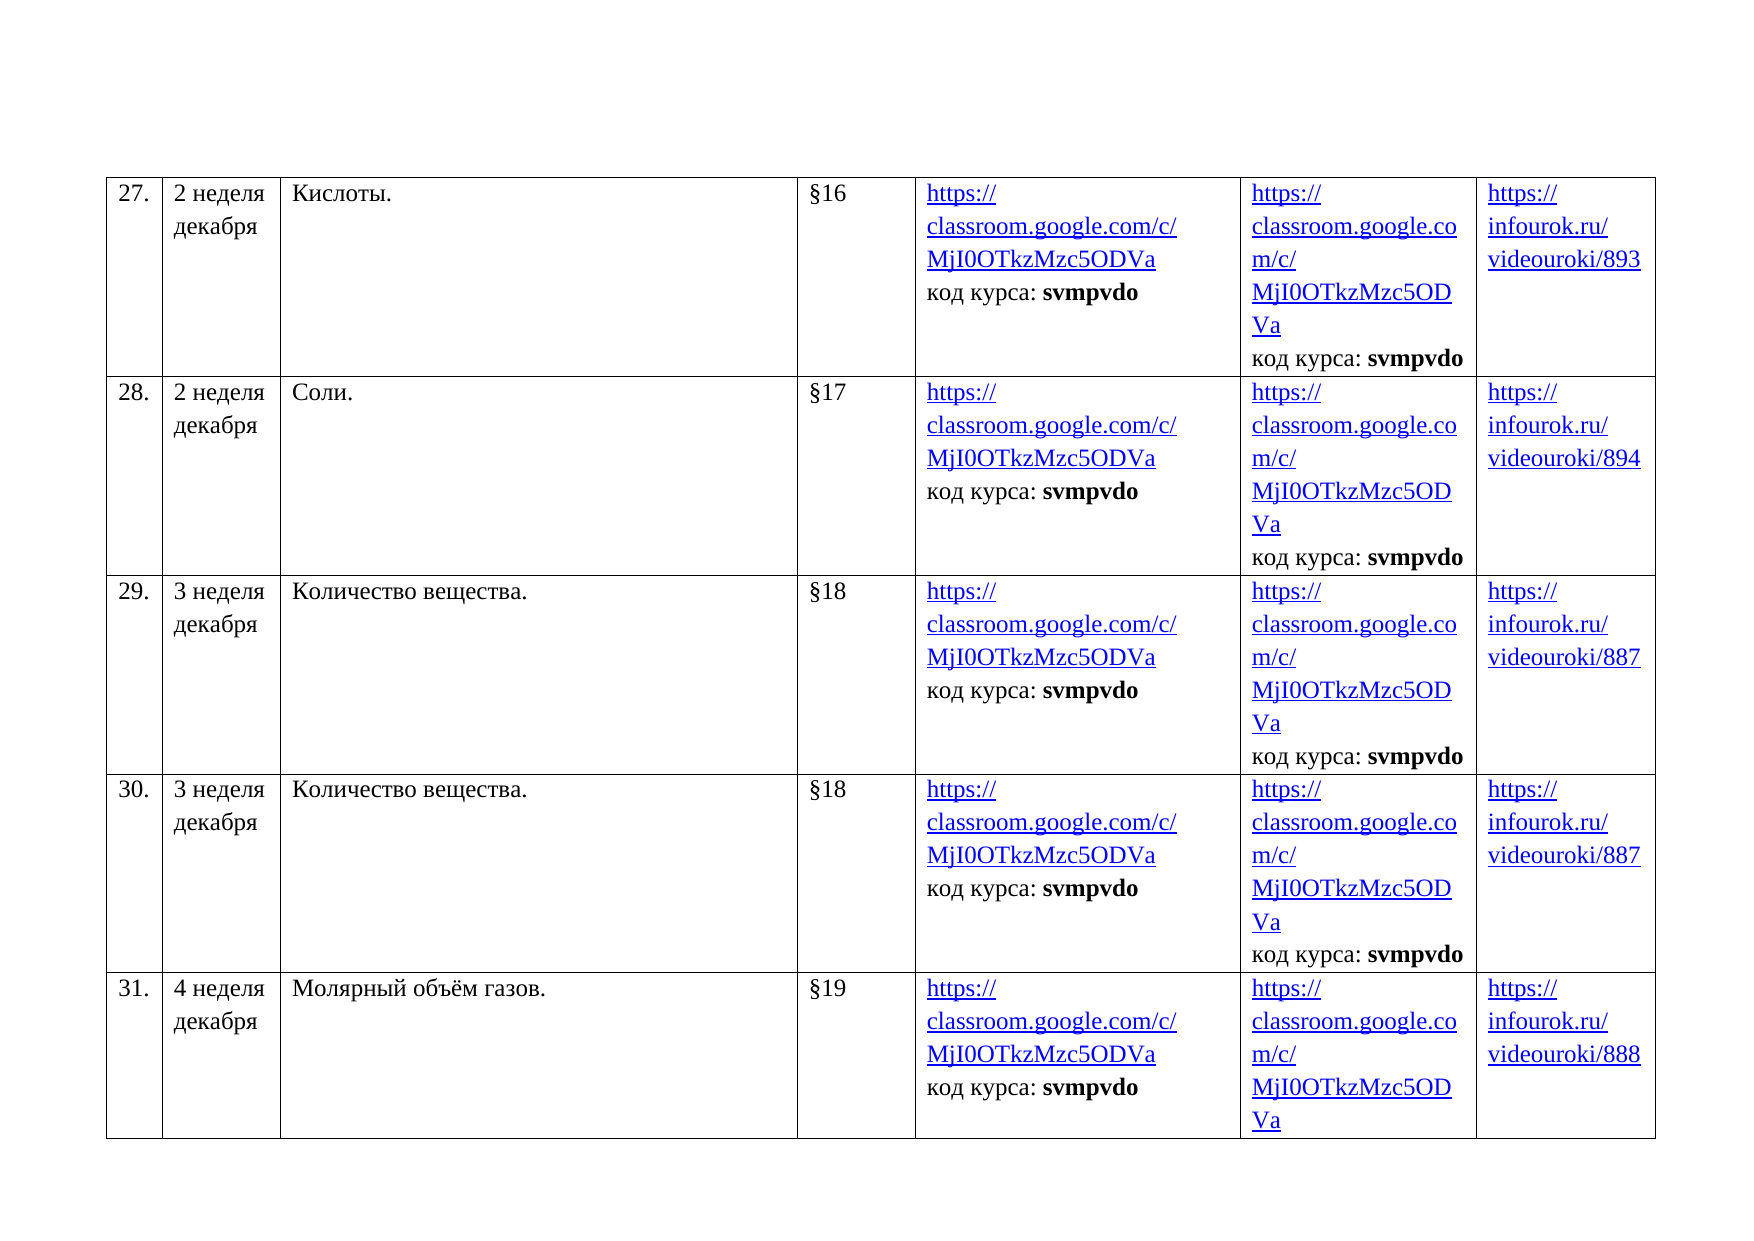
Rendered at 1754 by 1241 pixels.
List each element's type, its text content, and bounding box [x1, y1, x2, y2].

table_cell 2 неделя декабря [163, 377, 280, 575]
table_cell https://classroom.google.com/c/MjI0OTkzMzc5ODVa код курса: svmpvdo [916, 775, 1240, 972]
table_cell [1241, 178, 1476, 376]
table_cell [281, 973, 797, 1138]
table_cell §18 [798, 775, 915, 972]
table_cell Количество вещества. [281, 775, 797, 972]
table_cell https://classroom.google.com/c/MjI0OTkzMzc5ODVa код курса: svmpvdo [916, 576, 1240, 773]
table_cell §16 [798, 178, 915, 376]
table_cell [107, 178, 162, 376]
table_cell 2 неделя декабря [163, 178, 280, 376]
table_cell https://classroom.google.com/c/MjI0OTkzMzc5ODVa код курса: svmpvdo [1241, 576, 1476, 773]
table_cell Количество вещества. [281, 576, 797, 773]
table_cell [1477, 973, 1655, 1138]
table_cell https://infourok.ru/videouroki/887 [1477, 775, 1655, 972]
table_cell 4 неделя декабря [163, 973, 280, 1138]
table_cell https://classroom.google.com/c/MjI0OTkzMzc5ODVa код курса: svmpvdo [1241, 377, 1476, 575]
table_cell §19 [798, 973, 915, 1138]
table_cell 3 неделя декабря [163, 775, 280, 972]
table_cell https://infourok.ru/videouroki/893 [1477, 178, 1655, 376]
table_cell [107, 775, 162, 972]
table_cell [916, 178, 1240, 376]
table_cell [107, 973, 162, 1138]
table_cell https://classroom.google.com/c/MjI0OTkzMzc5ODVa код курса: svmpvdo [1241, 775, 1476, 972]
table_cell [107, 377, 162, 575]
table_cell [916, 973, 1240, 1138]
table_cell §18 [798, 576, 915, 773]
table_cell Соли. [281, 377, 797, 575]
table_cell §17 [798, 377, 915, 575]
table_cell Кислоты. [281, 178, 797, 376]
table_cell https://infourok.ru/videouroki/887 [1477, 576, 1655, 773]
table_cell 3 неделя декабря [163, 576, 280, 773]
table_cell [107, 576, 162, 773]
table_cell https://infourok.ru/videouroki/894 [1477, 377, 1655, 575]
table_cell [1241, 973, 1476, 1138]
table_cell https://classroom.google.com/c/MjI0OTkzMzc5ODVa код курса: svmpvdo [916, 377, 1240, 575]
